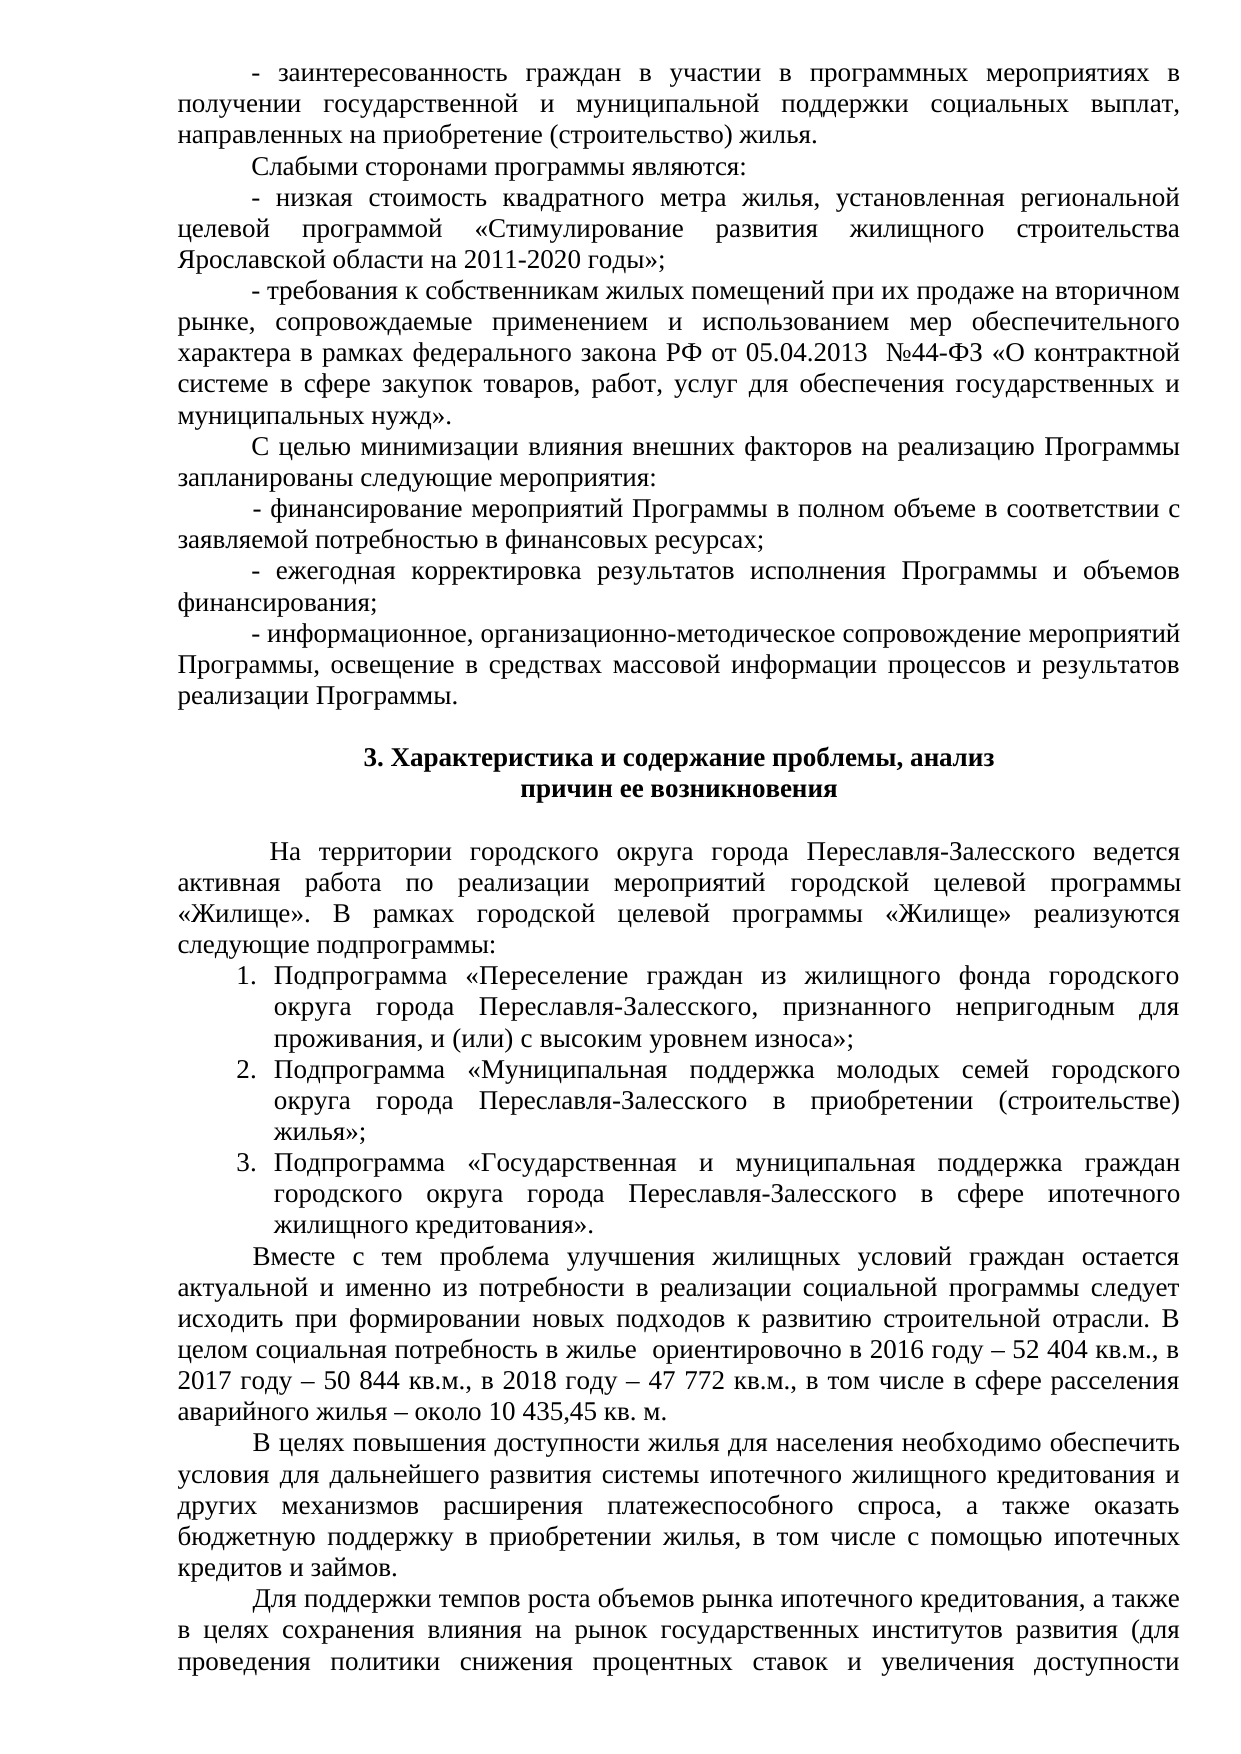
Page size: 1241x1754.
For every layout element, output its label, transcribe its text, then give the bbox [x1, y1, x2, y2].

list Подпрограмма «Муниципальная поддержка молодых семей городского округа города Переславля-Залесского в приобретении (строительстве) жилья»; [236, 1053, 1181, 1146]
text - финансирование мероприятий Программы в полном объеме в соответствии с заявляемой потребностью в финансовых ресурсах; [177, 492, 1181, 554]
text В целях повышения доступности жилья для населения необходимо обеспечить условия для дальнейшего развития системы ипотечного жилищного кредитования и других механизмов расширения платежеспособного спроса, а также оказать бюджетную поддержку в приобретении жилья, в том числе с помощью ипотечных кредитов и займов. [177, 1427, 1181, 1582]
text На территории городского округа города Переславля-Залесского ведется активная работа по реализации мероприятий городской целевой программы «Жилище». В рамках городской целевой программы «Жилище» реализуются следующие подпрограммы: [177, 835, 1181, 959]
text 3. Характеристика и содержание проблемы, анализ [177, 741, 1181, 772]
list Подпрограмма «Переселение граждан из жилищного фонда городского округа города Переславля-Залесского, признанного непригодным для проживания, и (или) с высоким уровнем износа»; [236, 959, 1181, 1053]
text - заинтересованность граждан в участии в программных мероприятиях в получении государственной и муниципальной поддержки социальных выплат, направленных на приобретение (строительство) жилья. [177, 56, 1181, 149]
text - информационное, организационно-методическое сопровождение мероприятий Программы, освещение в средствах массовой информации процессов и результатов реализации Программы. [177, 617, 1181, 710]
text Вместе с тем проблема улучшения жилищных условий граждан остается актуальной и именно из потребности в реализации социальной программы следует исходить при формировании новых подходов к развитию строительной отрасли. В целом социальная потребность в жилье ориентировочно в 2016 году – 52 404 кв.м., в 2017 году – 50 844 кв.м., в 2018 году – 47 772 кв.м., в том числе в сфере расселения аварийного жилья – около 10 435,45 кв. м. [177, 1240, 1181, 1427]
text С целью минимизации влияния внешних факторов на реализацию Программы запланированы следующие мероприятия: [177, 430, 1181, 492]
text - ежегодная корректировка результатов исполнения Программы и объемов финансирования; [177, 554, 1181, 617]
text Слабыми сторонами программы являются: [177, 149, 1181, 181]
text - низкая стоимость квадратного метра жилья, установленная региональной целевой программой «Стимулирование развития жилищного строительства Ярославской области на 2011-2020 годы»; [177, 181, 1181, 274]
list Подпрограмма «Государственная и муниципальная поддержка граждан городского округа города Переславля-Залесского в сфере ипотечного жилищного кредитования». [236, 1146, 1181, 1240]
text причин ее возникновения [177, 772, 1181, 804]
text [177, 1582, 1181, 1676]
text - требования к собственникам жилых помещений при их продаже на вторичном рынке, сопровождаемые применением и использованием мер обеспечительного характера в рамках федерального закона РФ от 05.04.2013 №44-ФЗ «О контрактной системе в сфере закупок товаров, работ, услуг для обеспечения государственных и муниципальных нужд». [177, 274, 1181, 430]
